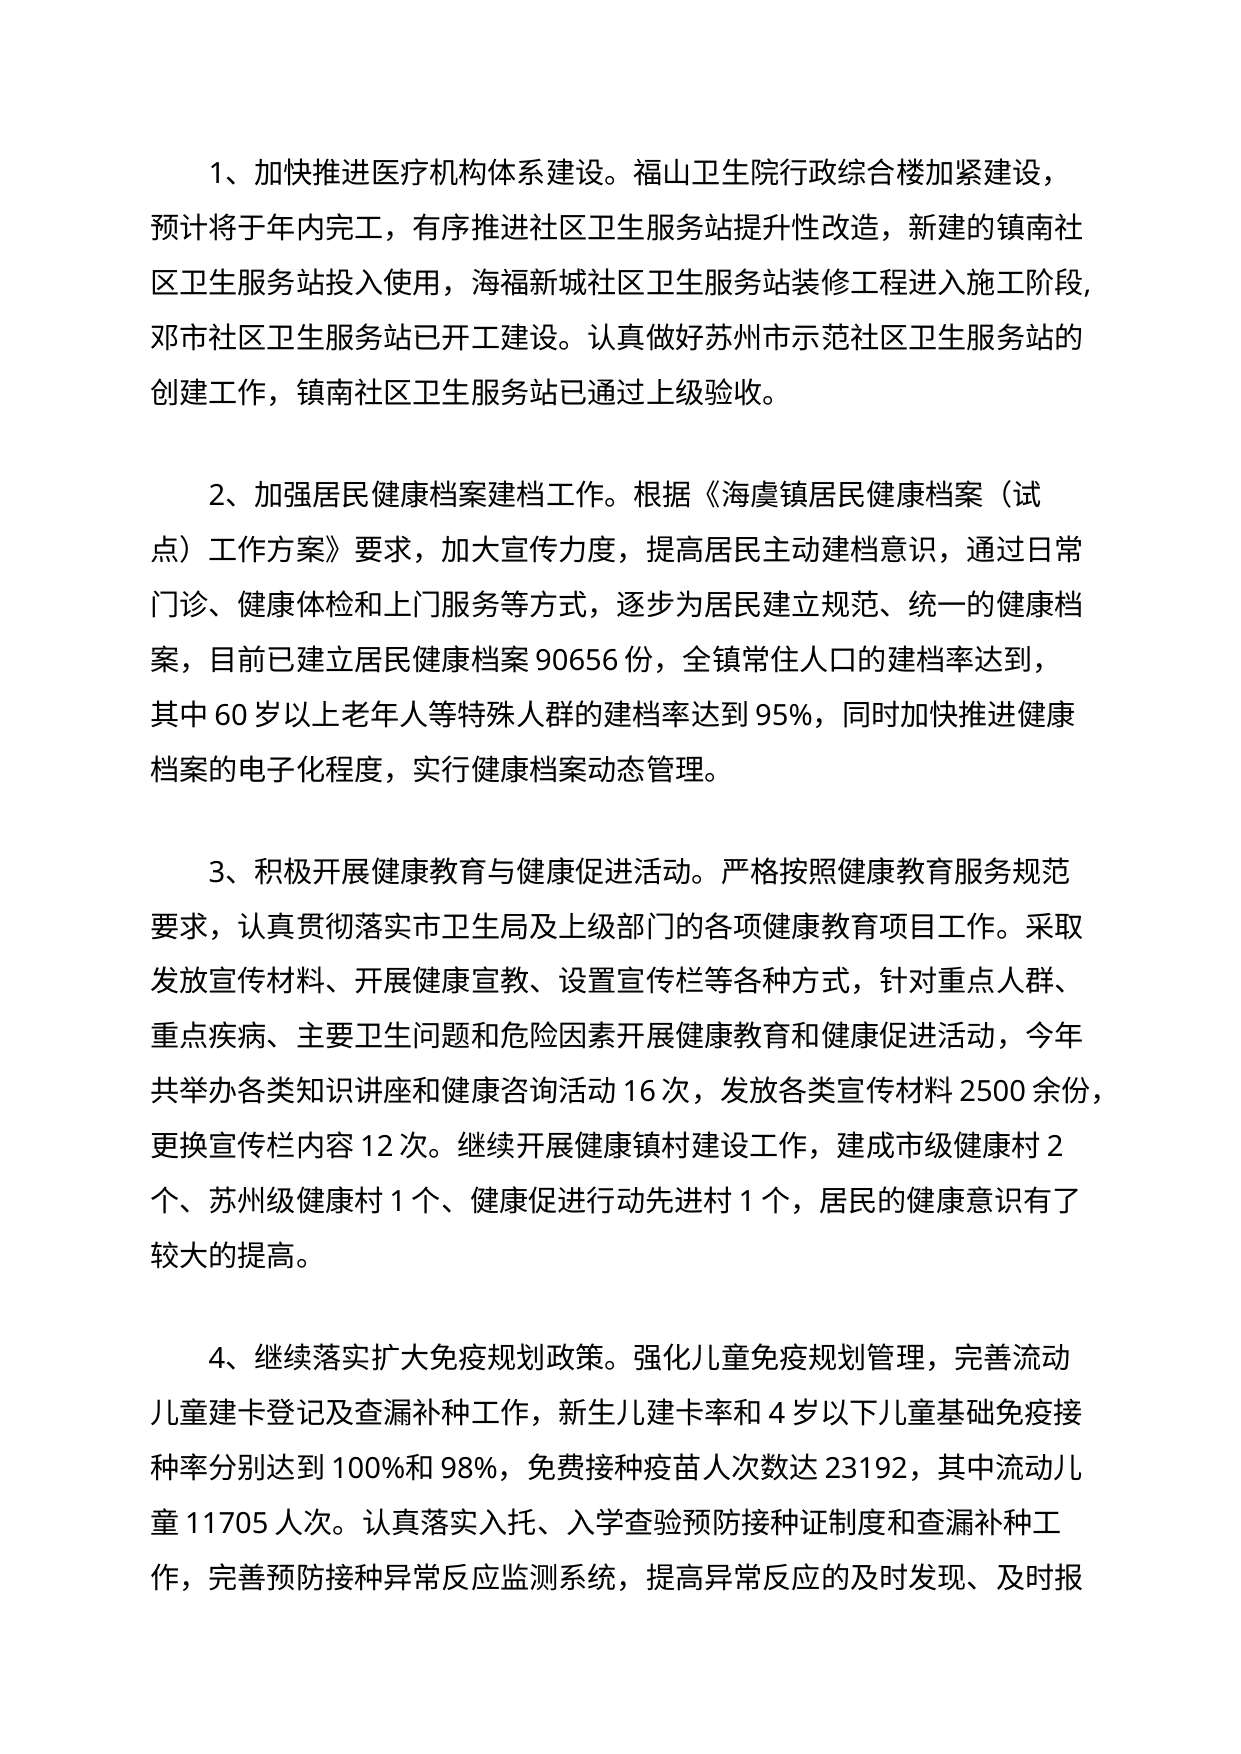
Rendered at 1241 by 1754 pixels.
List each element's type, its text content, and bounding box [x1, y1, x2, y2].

text 3、积极开展健康教育与健康促进活动。严格按照健康教育服务规范要求，认真贯彻落实市卫生局及上级部门的各项健康教育项目工作。采取发放宣传材料、开展健康宣教、设置宣传栏等各种方式，针对重点人群、重点疾病、主要卫生问题和危险因素开展健康教育和健康促进活动，今年共举办各类知识讲座和健康咨询活动16次，发放各类宣传材料2500余份，更换宣传栏内容12次。继续开展健康镇村建设工作，建成市级健康村2个、苏州级健康村1个、健康促进行动先进村1个，居民的健康意识有了较大的提高。 [150, 848, 1090, 1275]
text 2、加强居民健康档案建档工作。根据《海虞镇居民健康档案（试点）工作方案》要求，加大宣传力度，提高居民主动建档意识，通过日常门诊、健康体检和上门服务等方式，逐步为居民建立规范、统一的健康档案，目前已建立居民健康档案90656份，全镇常住人口的建档率达到，其中60岁以上老年人等特殊人群的建档率达到95%，同时加快推进健康档案的电子化程度，实行健康档案动态管理。 [150, 472, 1090, 789]
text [150, 1334, 1090, 1597]
text 1、加快推进医疗机构体系建设。福山卫生院行政综合楼加紧建设，预计将于年内完工，有序推进社区卫生服务站提升性改造，新建的镇南社区卫生服务站投入使用，海福新城社区卫生服务站装修工程进入施工阶段,邓市社区卫生服务站已开工建设。认真做好苏州市示范社区卫生服务站的创建工作，镇南社区卫生服务站已通过上级验收。 [150, 150, 1090, 412]
